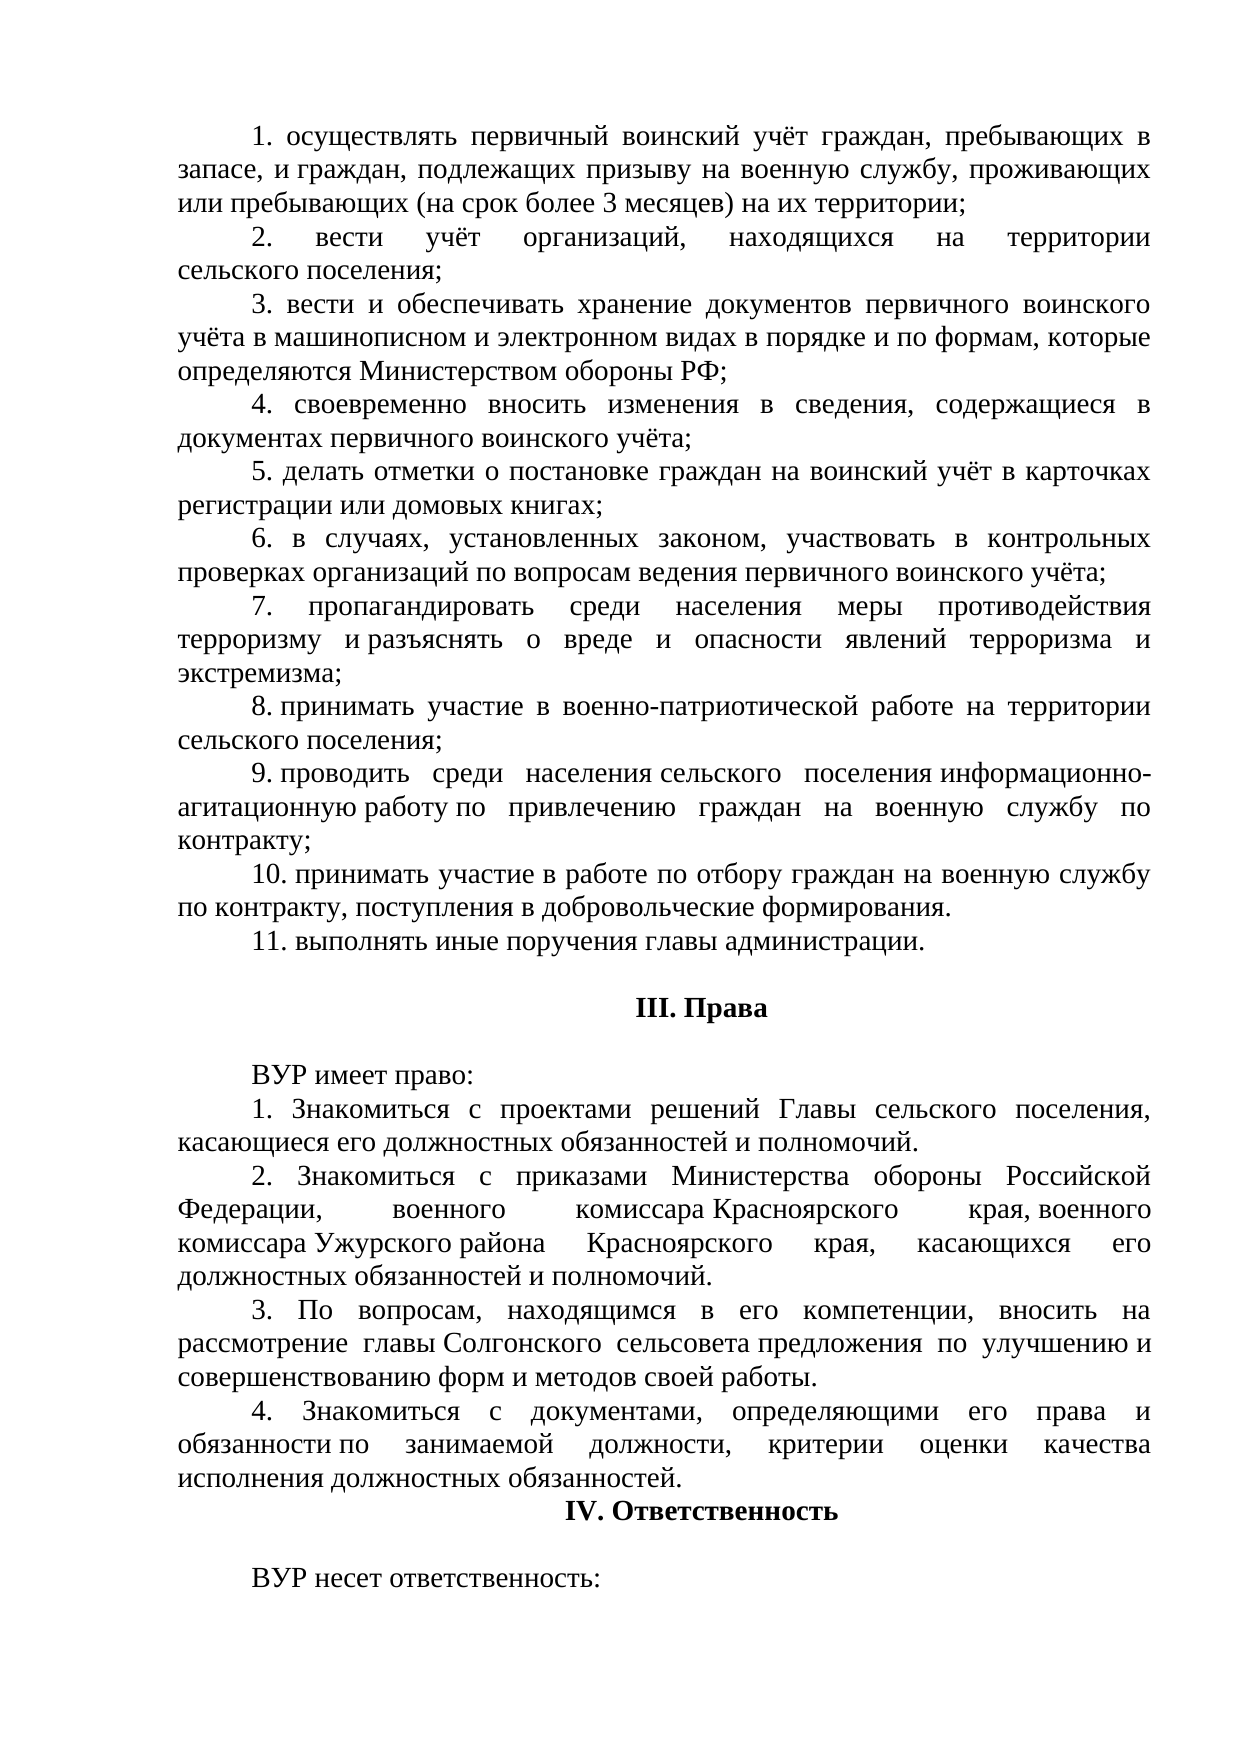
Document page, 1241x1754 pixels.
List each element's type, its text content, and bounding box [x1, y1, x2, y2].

text 6. в случаях, установленных законом, участвовать в контрольных проверках организаций по вопросам ведения первичного воинского учёта; [177, 521, 1152, 588]
text 1. осуществлять первичный воинский учёт граждан, пребывающих в запасе, и граждан, подлежащих призыву на военную службу, проживающих или пребывающих (на срок более 3 месяцев) на их территории; [177, 118, 1152, 219]
text 4. Знакомиться с документами, определяющими его права и обязанности по занимаемой должности, критерии оценки качества исполнения должностных обязанностей. [177, 1393, 1152, 1493]
text 7. пропагандировать среди населения меры противодействия терроризму и разъяснять о вреде и опасности явлений терроризма и экстремизма; [177, 588, 1152, 688]
text 1. Знакомиться с проектами решений Главы сельского поселения, касающиеся его должностных обязанностей и полномочий. [177, 1091, 1152, 1158]
text 8. принимать участие в военно-патриотической работе на территории сельского поселения; [177, 688, 1152, 755]
text 2. Знакомиться с приказами Министерства обороны Российской Федерации, военного комиссара Красноярского края, военного комиссара Ужурского района Красноярского края, касающихся его должностных обязанностей и полномочий. [177, 1158, 1152, 1292]
text 9. проводить среди населения сельского поселения информационно-агитационную работу по привлечению граждан на военную службу по контракту; [177, 755, 1152, 856]
text III. Права [177, 990, 1152, 1024]
text 4. своевременно вносить изменения в сведения, содержащиеся в документах первичного воинского учёта; [177, 386, 1152, 453]
text ВУР несет ответственность: [177, 1560, 1152, 1594]
text ВУР имеет право: [177, 1057, 1152, 1091]
text IV. Ответственность [177, 1493, 1152, 1527]
text 3. По вопросам, находящимся в его компетенции, вносить на рассмотрение главы Солгонского сельсовета предложения по улучшению и совершенствованию форм и методов своей работы. [177, 1292, 1152, 1393]
text 3. вести и обеспечивать хранение документов первичного воинского учёта в машинописном и электронном видах в порядке и по формам, которые определяются Министерством обороны РФ; [177, 286, 1152, 386]
text 10. принимать участие в работе по отбору граждан на военную службу по контракту, поступления в добровольческие формирования. [177, 856, 1152, 923]
text 11. выполнять иные поручения главы администрации. [177, 923, 1152, 957]
text 2. вести учёт организаций, находящихся на территории сельского поселения; [177, 219, 1152, 286]
text 5. делать отметки о постановке граждан на воинский учёт в карточках регистрации или домовых книгах; [177, 453, 1152, 521]
